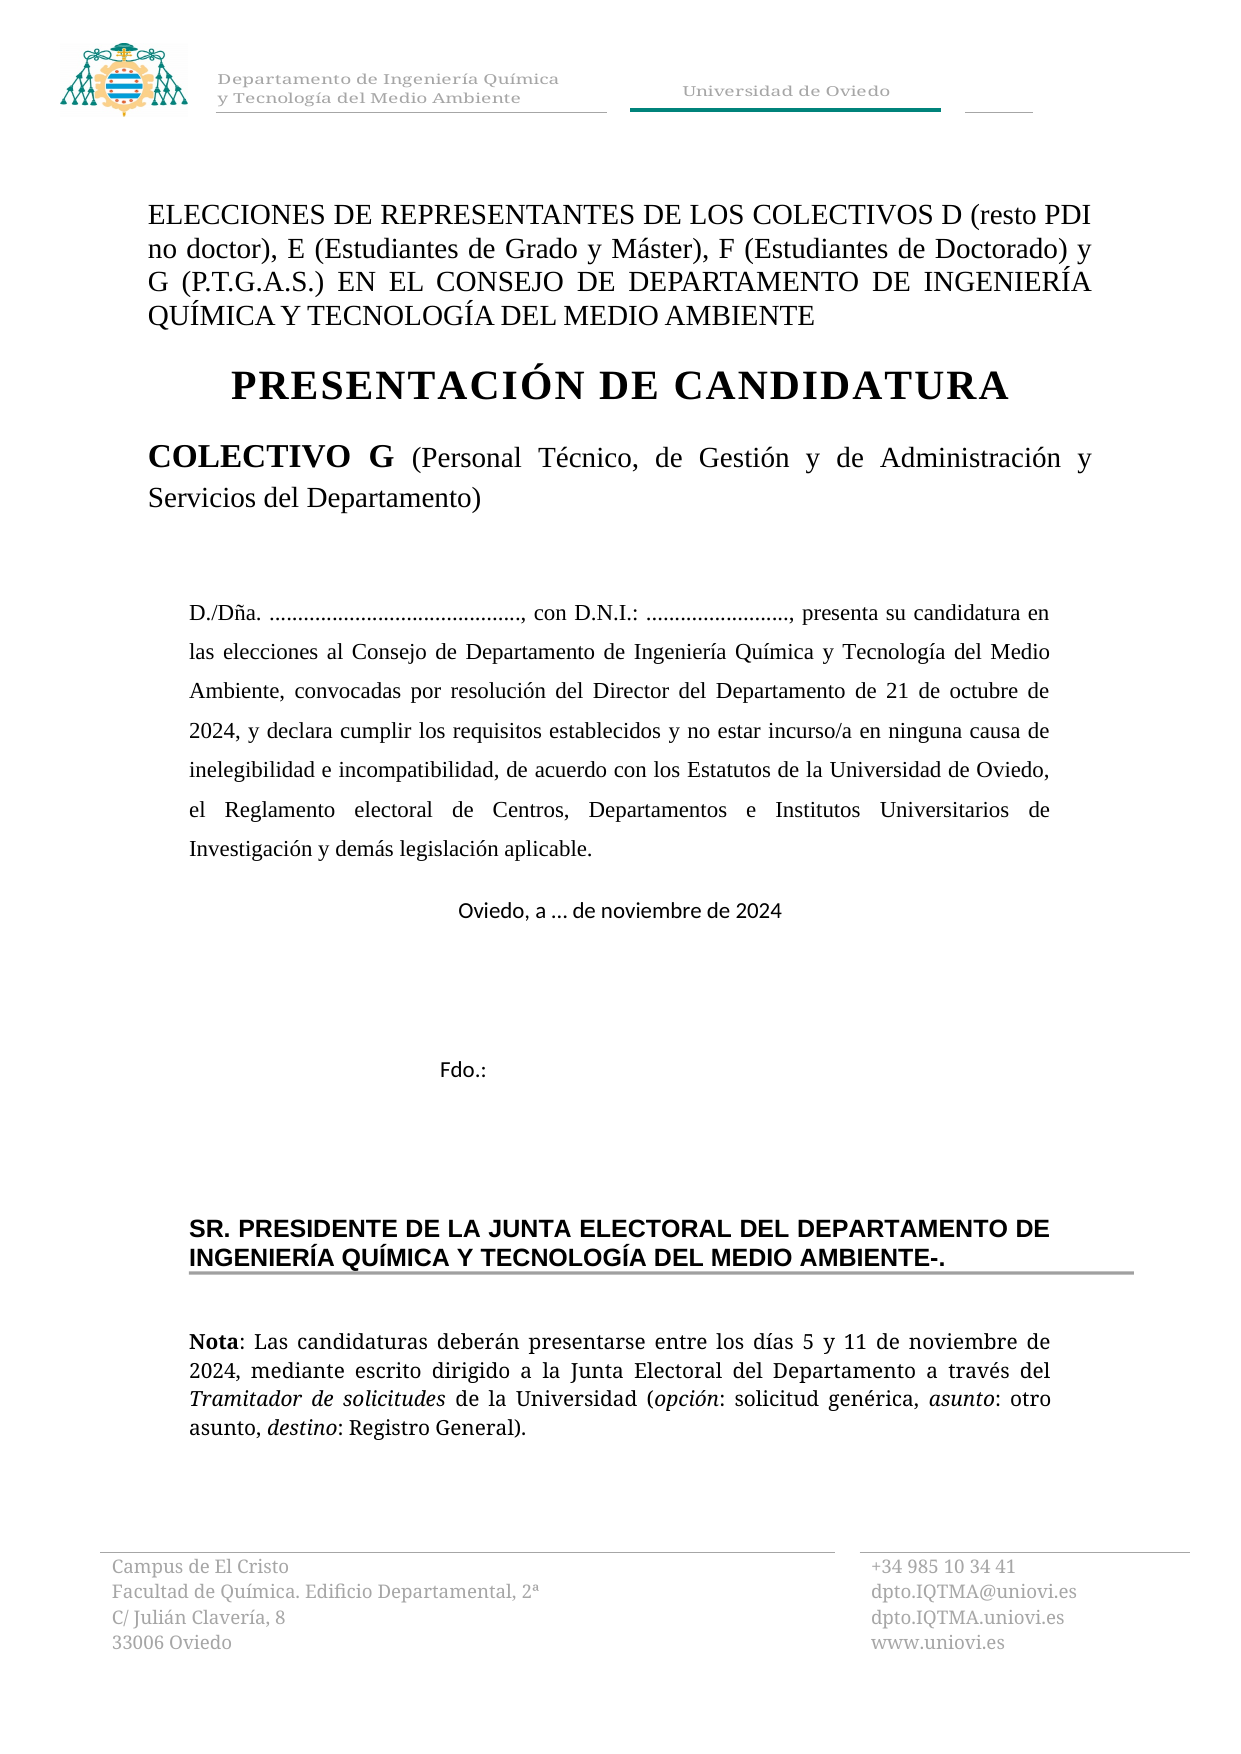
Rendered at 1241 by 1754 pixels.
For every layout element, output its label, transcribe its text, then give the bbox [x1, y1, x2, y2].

subtitle ELECCIONES DE REPRESENTANTES DE LOS COLECTIVOS D (resto PDI no doctor), E (Estudiantes de Grado y Máster), F (Estudiantes de Doctorado) y G (P.T.G.A.S.) EN EL CONSEJO DE DEPARTAMENTO DE INGENIERÍA QUÍMICA Y TECNOLOGÍA DEL MEDIO AMBIENTE [148, 197, 1093, 331]
text COLECTIVO G (Personal Técnico, de Gestión y de Administración y Servicios del Departamento) [148, 437, 1093, 513]
text SR. PRESIDENTE DE LA JUNTA ELECTORAL DEL DEPARTAMENTO DE INGENIERÍA QUÍMICA Y TECNOLOGÍA DEL MEDIO AMBIENTE-. [189, 1214, 1051, 1271]
text D./Dña. ............................................, con D.N.I.: ........................., presenta su candidatura en las elecciones al Consejo de Departamento de Ingeniería Química y Tecnología del Medio Ambiente, convocadas por resolución del Director del Departamento de 21 de octubre de 2024, y declara cumplir los requisitos establecidos y no estar incurso/a en ninguna causa de inelegibilidad e incompatibilidad, de acuerdo con los Estatutos de la Universidad de Oviedo, el Reglamento electoral de Centros, Departamentos e Institutos Universitarios de Investigación y demás legislación aplicable. [189, 599, 1051, 862]
text PRESENTACIÓN DE CANDIDATURA [189, 361, 1051, 408]
text Nota: Las candidaturas deberán presentarse entre los días 5 y 11 de noviembre de 2024, mediante escrito dirigido a la Junta Electoral del Departamento a través del Tramitador de solicitudes de la Universidad (opción: solicitud genérica, asunto: otro asunto, destino: Registro General). [189, 1327, 1051, 1441]
text Fdo.: _ [440, 1055, 1051, 1083]
text Oviedo, a … de noviembre de 2024 [189, 896, 1051, 924]
